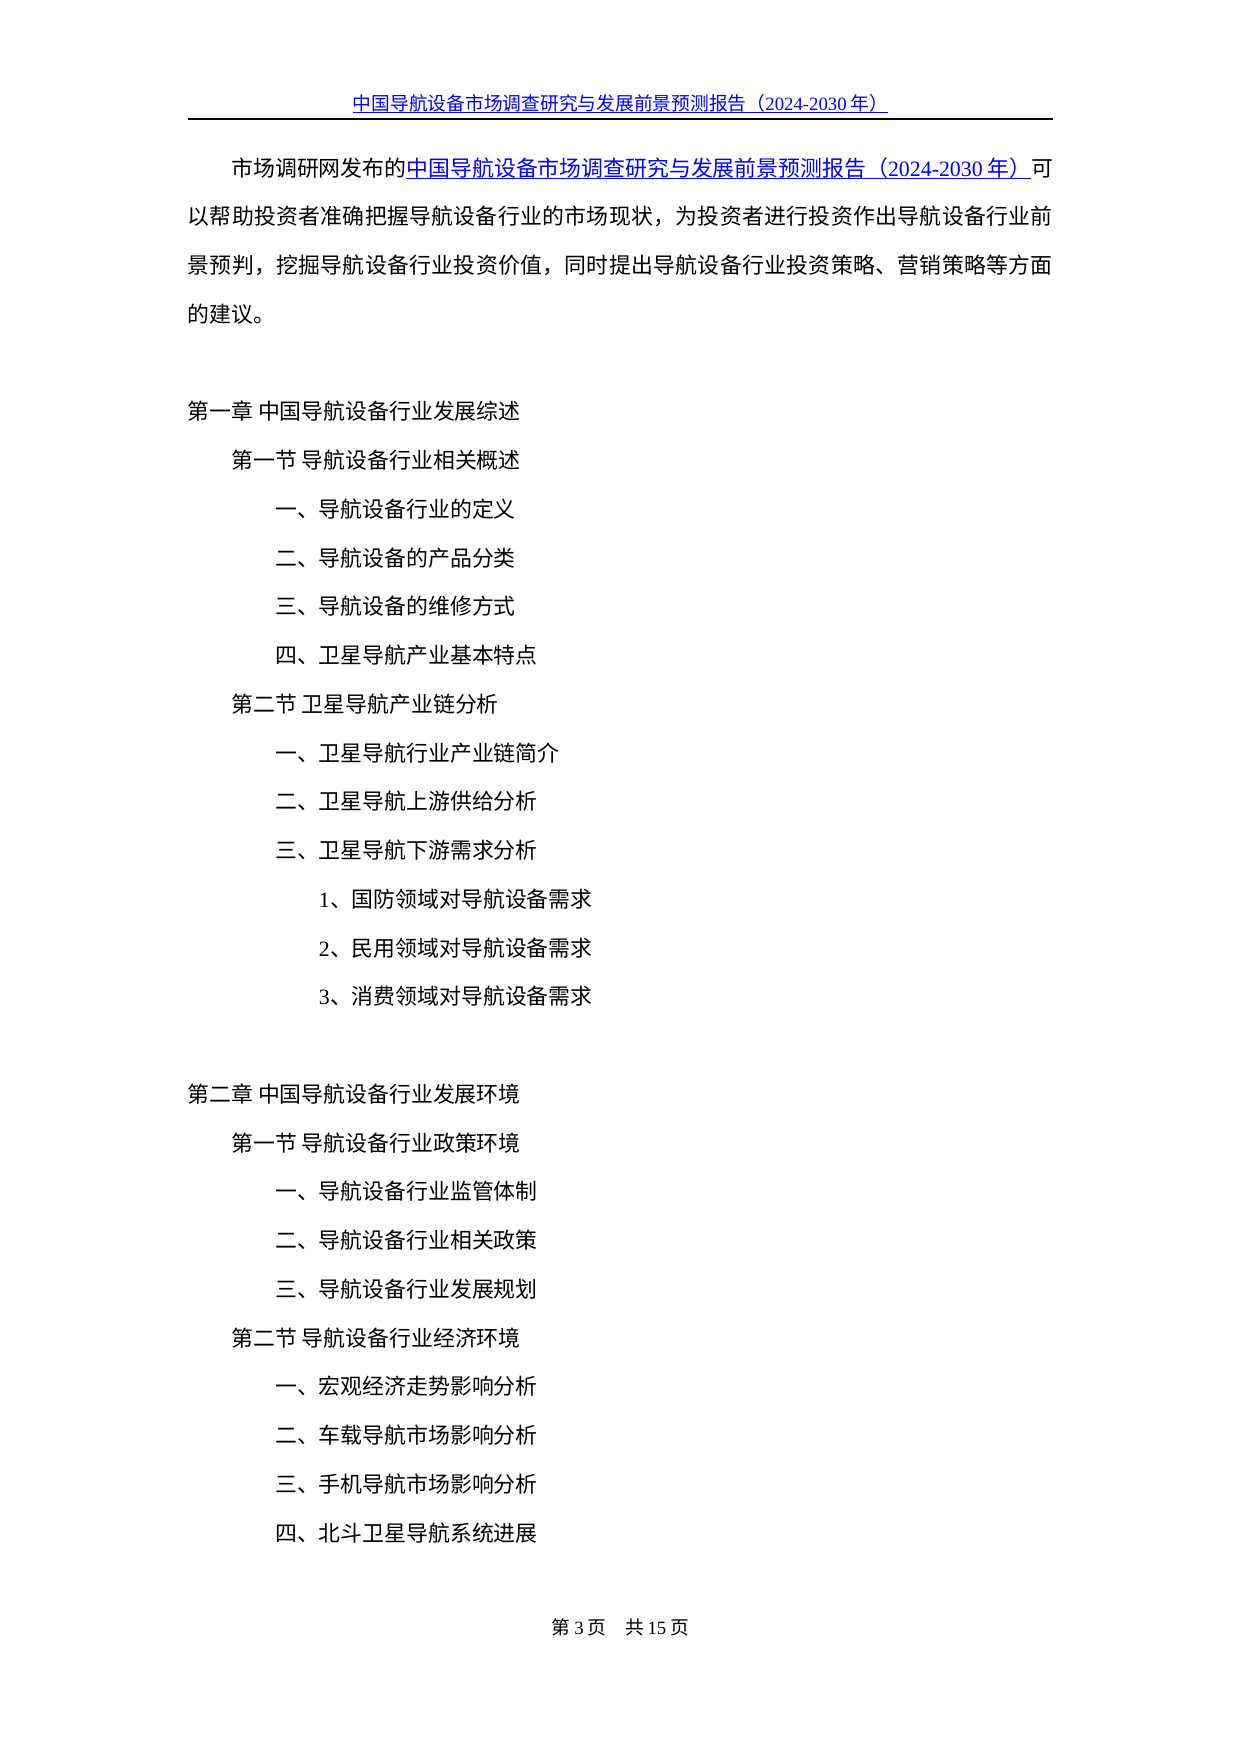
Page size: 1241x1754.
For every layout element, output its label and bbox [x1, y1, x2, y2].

text [187, 150, 1053, 1548]
